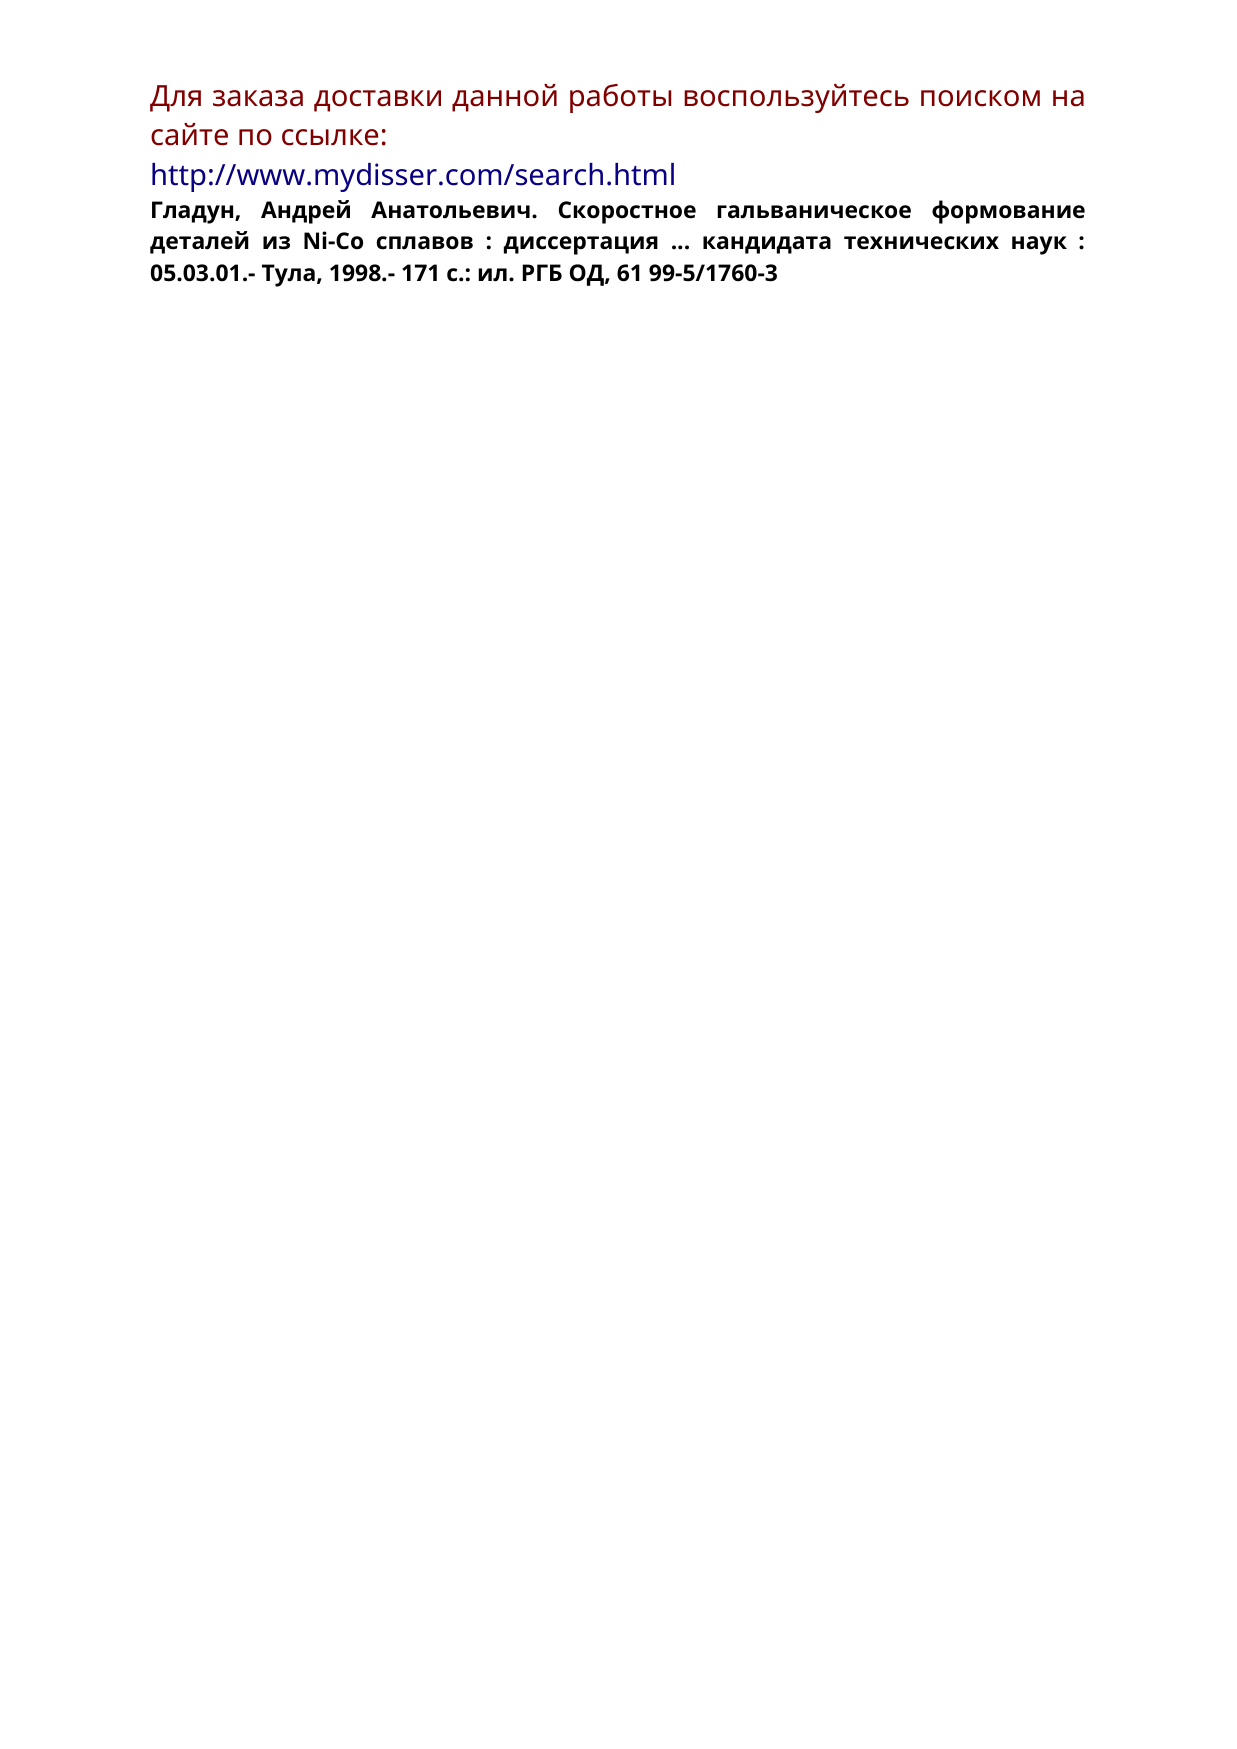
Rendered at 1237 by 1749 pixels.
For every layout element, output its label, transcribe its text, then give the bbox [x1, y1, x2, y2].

text Гладун, Андрей Анатольевич. Скоростное гальваническое формование деталей из Ni-Co сплавов : диссертация ... кандидата технических наук : 05.03.01.- Тула, 1998.- 171 с.: ил. РГБ ОД, 61 99-5/1760-3 [150, 194, 1086, 288]
